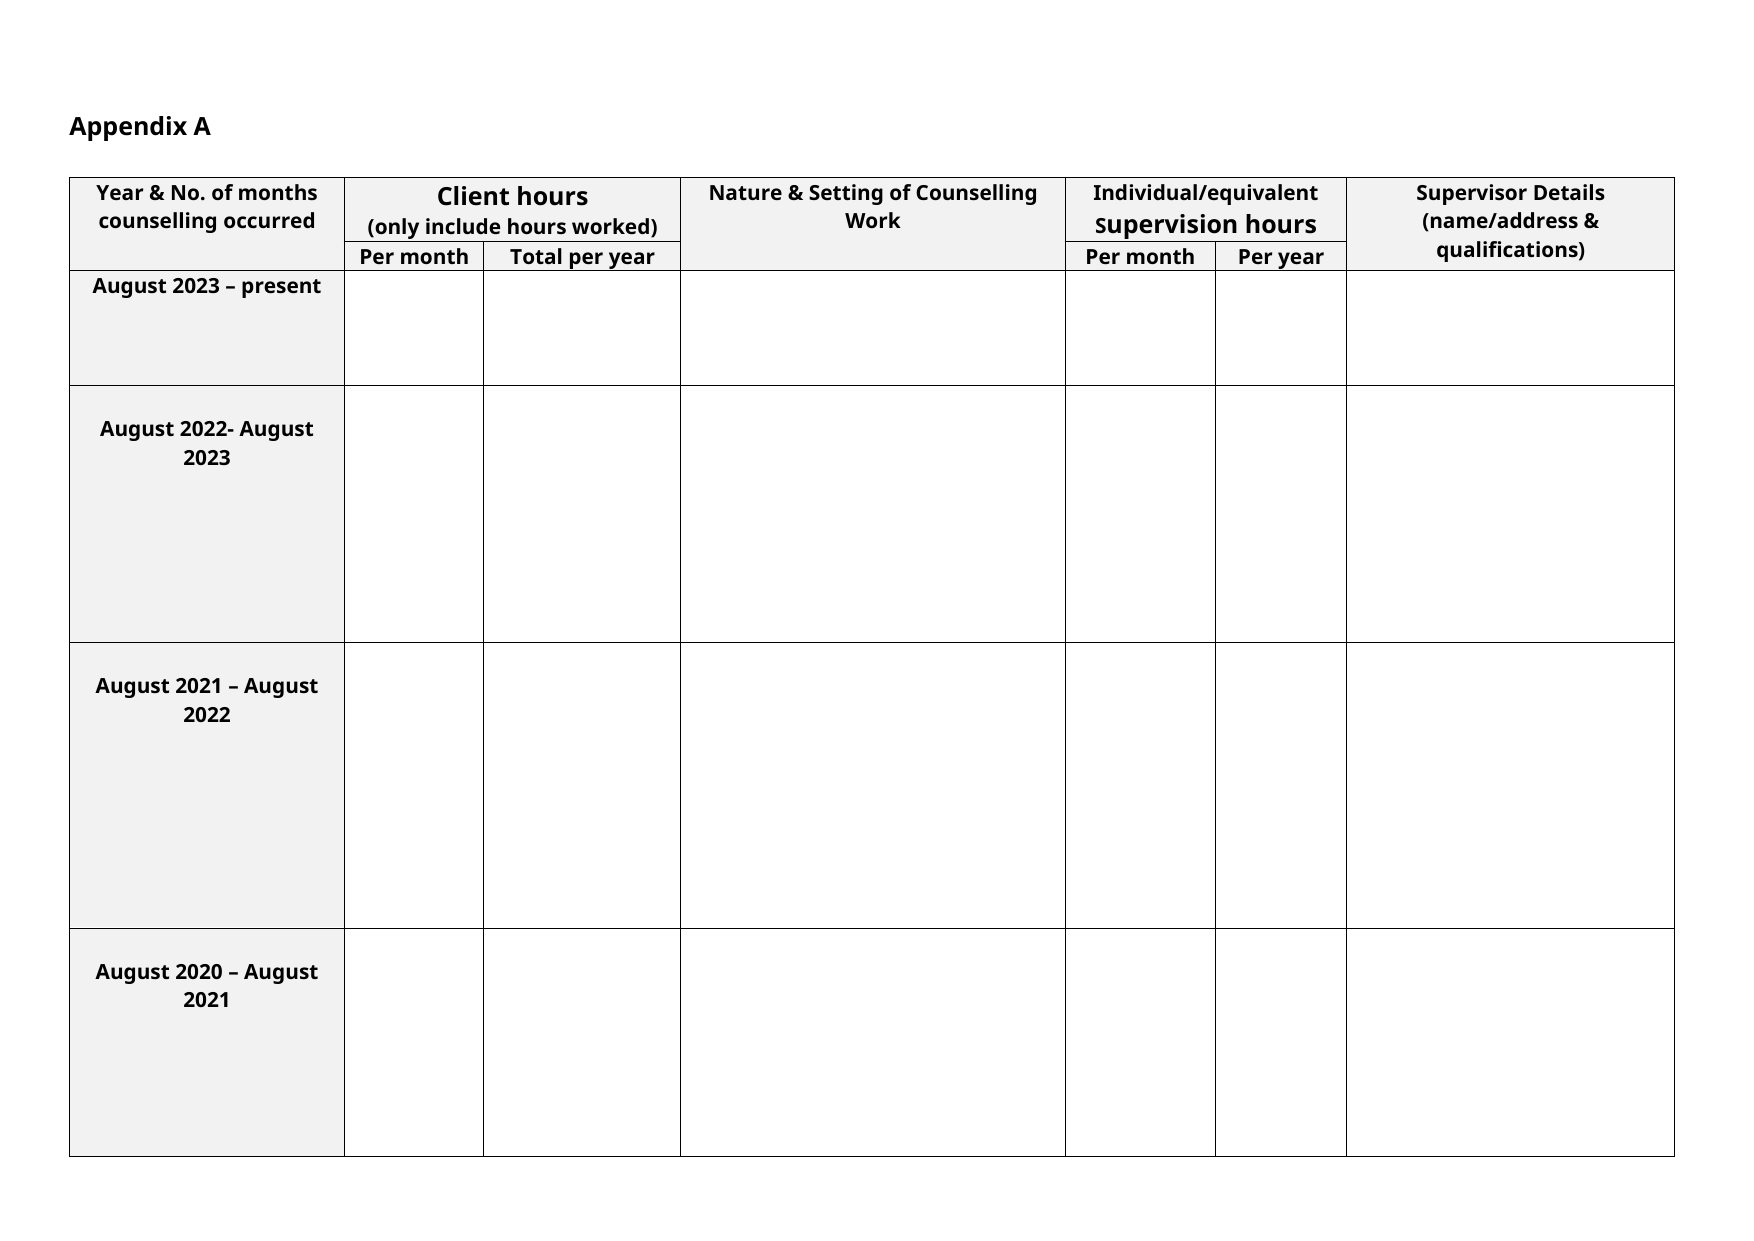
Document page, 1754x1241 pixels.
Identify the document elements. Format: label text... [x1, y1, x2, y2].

table_cell August 2023 – present [70, 271, 344, 385]
table_cell [1216, 271, 1346, 385]
table_cell [484, 643, 680, 927]
table_cell [484, 271, 680, 385]
table_cell [1347, 271, 1674, 385]
table_cell [484, 386, 680, 642]
table_cell [345, 929, 483, 1156]
table_cell August 2022- August 2023 [70, 386, 344, 642]
table_cell [345, 271, 483, 385]
table_cell [681, 929, 1065, 1156]
table_cell [1066, 271, 1215, 385]
table_cell [1216, 643, 1346, 927]
table_header Nature & Setting of Counselling Work [681, 178, 1065, 270]
table_header Year & No. of months counselling occurred [70, 178, 344, 270]
table_cell [1347, 386, 1674, 642]
table_cell [1216, 929, 1346, 1156]
table_cell Per year [1216, 242, 1346, 270]
table_cell [681, 386, 1065, 642]
table_cell [1216, 386, 1346, 642]
table_cell [345, 643, 483, 927]
table_cell [681, 271, 1065, 385]
table_cell Per month [1066, 242, 1215, 270]
table_cell [1066, 386, 1215, 642]
table_header Individual/equivalent Supervision hours [1066, 178, 1346, 241]
table_cell August 2021 – August 2022 [70, 643, 344, 927]
table_cell Total per year [484, 242, 680, 270]
table_cell Per month [345, 242, 483, 270]
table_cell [70, 929, 344, 1156]
table_header Supervisor Details (name/address & qualifications) [1347, 178, 1674, 270]
table_cell [1066, 929, 1215, 1156]
table_cell [484, 929, 680, 1156]
table_header Client hours (only include hours worked) [345, 178, 680, 241]
text Appendix A [69, 109, 1694, 143]
table_cell [1066, 643, 1215, 927]
table_cell [1347, 643, 1674, 927]
table_cell [345, 386, 483, 642]
table_cell [1347, 929, 1674, 1156]
table_cell [681, 643, 1065, 927]
